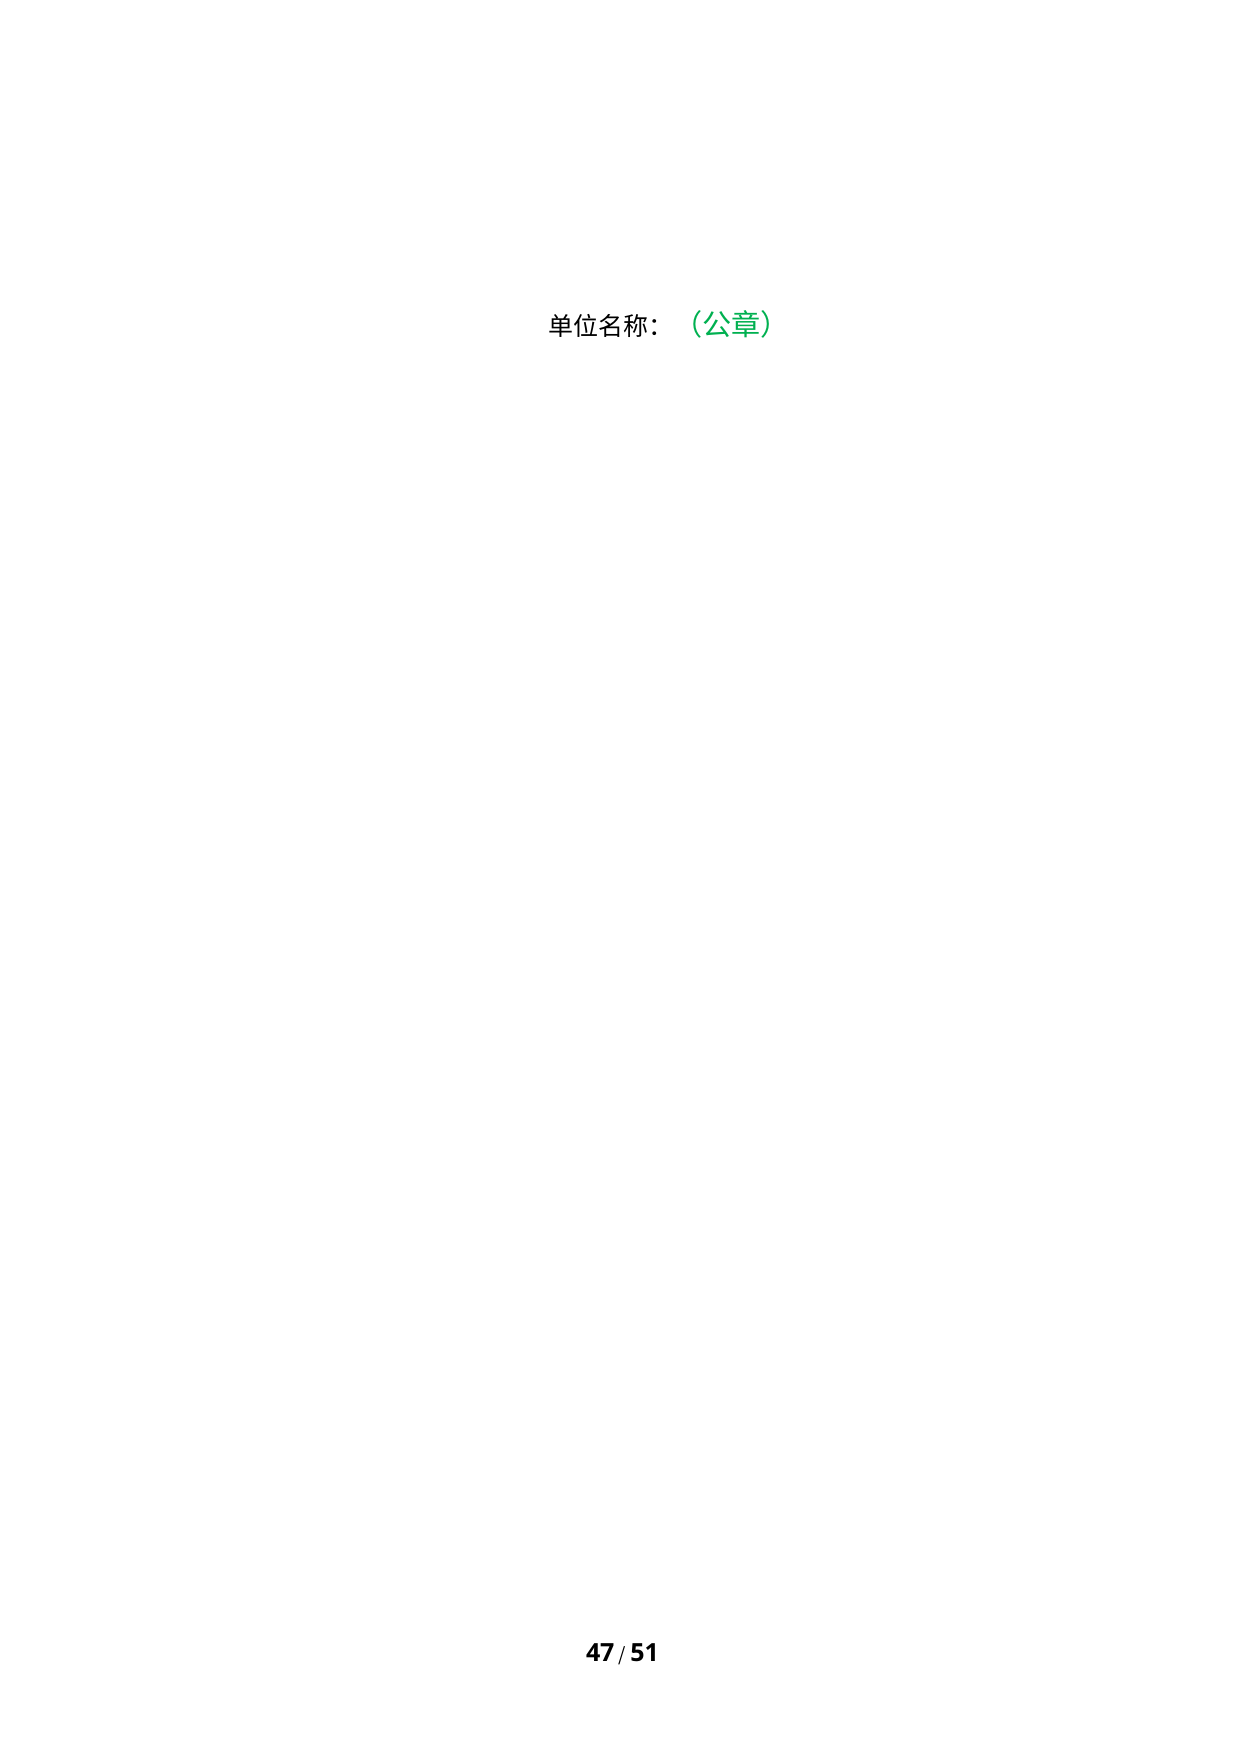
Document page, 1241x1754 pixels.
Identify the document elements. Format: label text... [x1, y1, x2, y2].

text 单位名称：（公章） [118, 290, 1122, 355]
